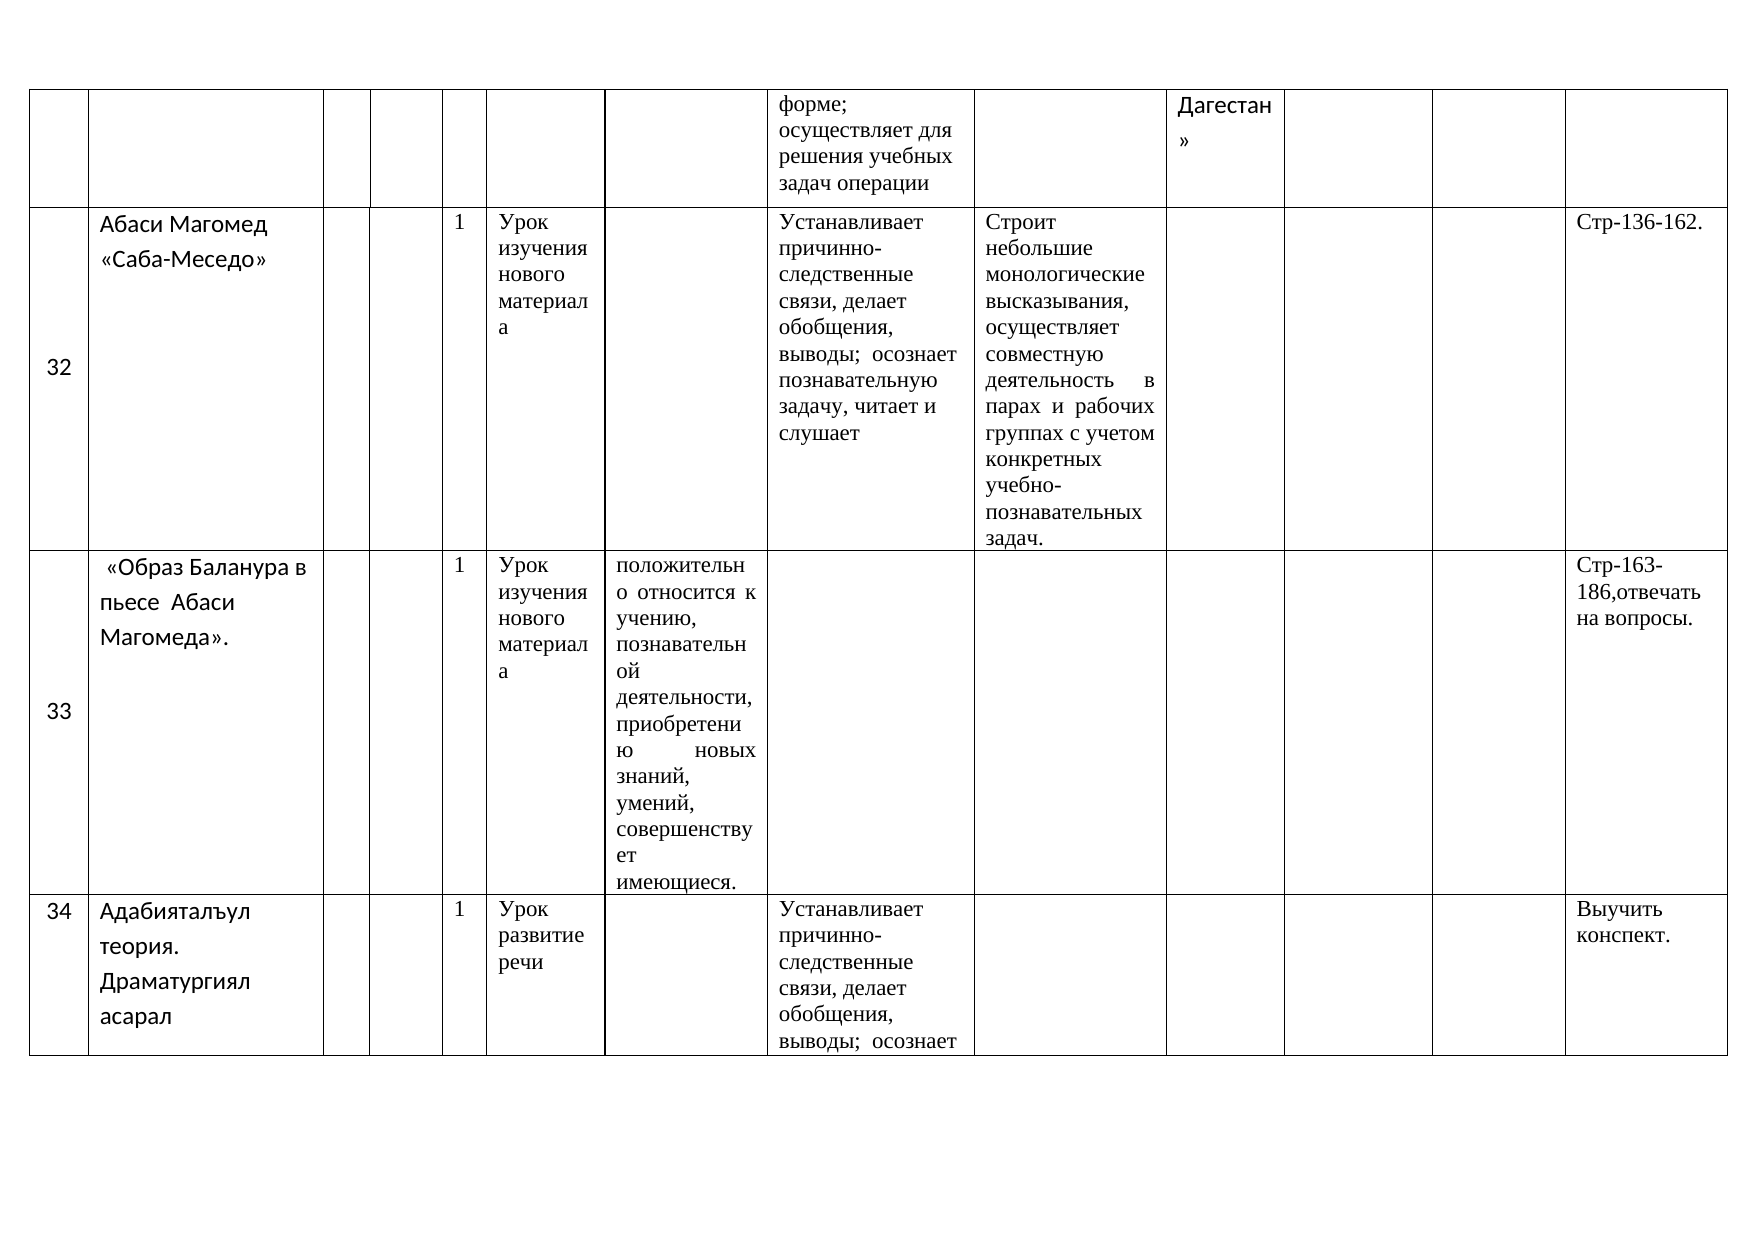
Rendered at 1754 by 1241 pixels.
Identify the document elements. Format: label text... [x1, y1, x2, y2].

table_cell 1 [443, 895, 486, 1055]
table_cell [1167, 90, 1284, 207]
table_cell [1285, 551, 1432, 894]
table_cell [768, 90, 974, 207]
table_cell 33 [30, 551, 88, 894]
table_cell Абаси Магомед «Саба-Меседо» [89, 208, 323, 550]
table_cell [324, 208, 369, 550]
table_cell [370, 551, 442, 894]
table_cell Урок развитие речи [487, 895, 604, 1055]
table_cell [487, 90, 604, 207]
table_cell 1 [443, 90, 486, 207]
table_cell Стр-163-186,отвечать на вопросы. [1566, 551, 1727, 894]
table_cell 34 [30, 895, 88, 1055]
table_cell Выучить конспект. [1566, 895, 1727, 1055]
table_cell [1433, 895, 1565, 1055]
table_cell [89, 90, 323, 207]
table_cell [768, 895, 974, 1055]
table_cell [370, 208, 442, 550]
table_cell Урок изучения нового материала [487, 551, 604, 894]
table_cell [324, 90, 370, 207]
table_cell Стр-136-162. [1566, 208, 1727, 550]
table_cell [768, 551, 974, 894]
table_cell [606, 895, 767, 1055]
table_cell [1433, 90, 1565, 207]
table_cell [1167, 551, 1284, 894]
table_cell [975, 551, 1166, 894]
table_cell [1566, 90, 1727, 207]
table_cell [89, 895, 323, 1055]
table_cell [371, 90, 442, 207]
table_cell [975, 895, 1166, 1055]
table_cell 1 [443, 208, 486, 550]
table_cell 31 [30, 90, 88, 207]
table_cell 1 [443, 551, 486, 894]
table_cell [324, 551, 369, 894]
table_cell [606, 208, 767, 550]
table_cell [606, 90, 767, 207]
table_cell [324, 895, 369, 1055]
table_cell [1285, 208, 1432, 550]
table_cell [1433, 551, 1565, 894]
table_cell 32 [30, 208, 88, 550]
table_cell Строит небольшие монологические высказывания, осуществляет совместную деятельность в парах и рабочих группах с учетом конкретных учебно-познавательных задач. [975, 208, 1166, 550]
table_cell [975, 90, 1166, 207]
table_cell «Образ Баланура в пьесе Абаси Магомеда». [89, 551, 323, 894]
table_cell [370, 895, 442, 1055]
table_cell [1167, 208, 1284, 550]
table_cell [1285, 895, 1432, 1055]
table_cell [1433, 208, 1565, 550]
table_cell [1285, 90, 1432, 207]
table_cell Урок изучения нового материала [487, 208, 604, 550]
table_cell [1167, 895, 1284, 1055]
table_cell положительно относится к учению, познавательной деятельности, приобретению новых знаний, умений, совершенствует имеющиеся. [606, 551, 767, 894]
table_cell Устанавливает причинно-следственные связи, делает обобщения, выводы; осознает познавательную задачу, читает и слушает [768, 208, 974, 550]
